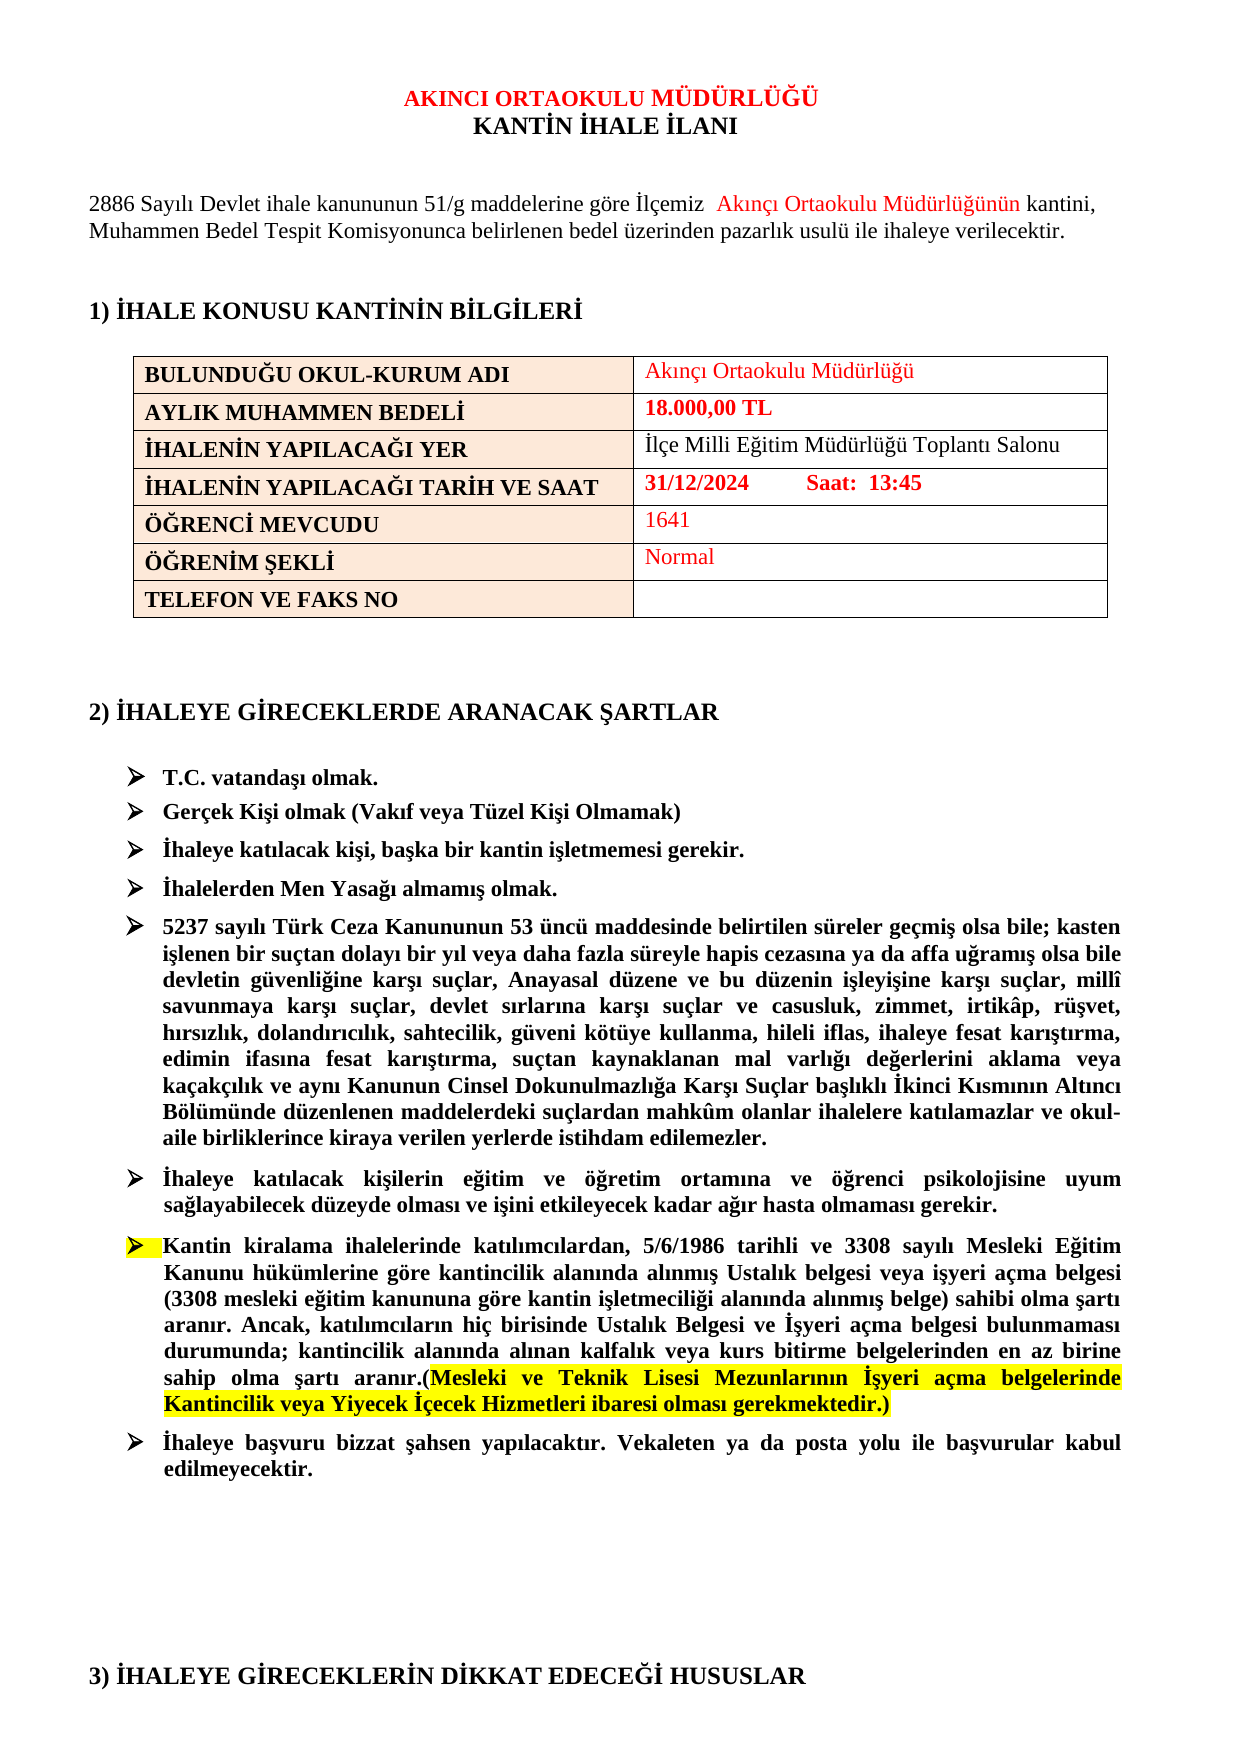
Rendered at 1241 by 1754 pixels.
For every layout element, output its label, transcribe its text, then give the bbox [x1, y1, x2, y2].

table_cell TELEFON VE FAKS NO [134, 581, 633, 617]
text 3) İHALEYE GİRECEKLERİN DİKKAT EDECEĞİ HUSUSLAR [89, 1661, 998, 1690]
list İhaleye katılacak kişilerin eğitim ve öğretim ortamına ve öğrenci psikolojisine uyum sağlayabilecek düzeyde olması ve işini etkileyecek kadar ağır hasta olmaması gerekir. [126, 1165, 1122, 1218]
table_cell ÖĞRENİM ŞEKLİ [134, 544, 633, 580]
table_cell İHALENİN YAPILACAĞI YER [134, 431, 633, 468]
table_cell İlçe Milli Eğitim Müdürlüğü Toplantı Salonu [634, 431, 1107, 468]
list İhaleye başvuru bizzat şahsen yapılacaktır. Vekaleten ya da posta yolu ile başvurular kabul edilmeyecektir. [126, 1429, 1122, 1481]
table_cell AYLIK MUHAMMEN BEDELİ [134, 394, 633, 430]
text KANTİN İHALE İLANI [0, 111, 1122, 140]
table_cell Normal [634, 544, 1107, 580]
table_cell [634, 581, 1107, 617]
text 1) İHALE KONUSU KANTİNİN BİLGİLERİ [89, 296, 998, 324]
table_cell ÖĞRENCİ MEVCUDU [134, 506, 633, 542]
text 2886 Sayılı Devlet ihale kanununun 51/g maddelerine göre İlçemiz Akınçı Ortaokulu Müdürlüğünün kantini, Muhammen Bedel Tespit Komisyonunca belirlenen bedel üzerinden pazarlık usulü ile ihaleye verilecektir. [89, 190, 1122, 243]
list Kantin kiralama ihalelerinde katılımcılardan, 5/6/1986 tarihli ve 3308 sayılı Mesleki Eğitim Kanunu hükümlerine göre kantincilik alanında alınmış Ustalık belgesi veya işyeri açma belgesi (3308 mesleki eğitim kanununa göre kantin işletmeciliği alanında alınmış belge) sahibi olma şartı aranır. Ancak, katılımcıların hiç birisinde Ustalık Belgesi ve İşyeri açma belgesi bulunmaması durumunda; kantincilik alanında alınan kalfalık veya kurs bitirme belgelerinden en az birine sahip olma şartı aranır.(Mesleki ve Teknik Lisesi Mezunlarının İşyeri açma belgelerinde Kantincilik veya Yiyecek İçecek Hizmetleri ibaresi olması gerekmektedir.) [126, 1232, 1122, 1417]
list İhaleye katılacak kişi, başka bir kantin işletmemesi gerekir. [126, 836, 998, 863]
list T.C. vatandaşı olmak. [126, 764, 998, 791]
table_header BULUNDUĞU OKUL-KURUM ADI [134, 357, 633, 393]
table_cell 1641 [634, 506, 1107, 542]
table_header Akınçı Ortaokulu Müdürlüğü [634, 357, 1107, 393]
text 2) İHALEYE GİRECEKLERDE ARANACAK ŞARTLAR [89, 697, 998, 726]
list İhalelerden Men Yasağı almamış olmak. [126, 875, 998, 901]
table_cell 31/12/2024 Saat: 13:45 [634, 469, 1107, 505]
table_cell 18.000,00 TL [634, 394, 1107, 430]
list 5237 sayılı Türk Ceza Kanununun 53 üncü maddesinde belirtilen süreler geçmiş olsa bile; kasten işlenen bir suçtan dolayı bir yıl veya daha fazla süreyle hapis cezasına ya da affa uğramış olsa bile devletin güvenliğine karşı suçlar, Anayasal düzene ve bu düzenin işleyişine karşı suçlar, millî savunmaya karşı suçlar, devlet sırlarına karşı suçlar ve casusluk, zimmet, irtikâp, rüşvet, hırsızlık, dolandırıcılık, sahtecilik, güveni kötüye kullanma, hileli iflas, ihaleye fesat karıştırma, edimin ifasına fesat karıştırma, suçtan kaynaklanan mal varlığı değerlerini aklama veya kaçakçılık ve aynı Kanunun Cinsel Dokunulmazlığa Karşı Suçlar başlıklı İkinci Kısmının Altıncı Bölümünde düzenlenen maddelerdeki suçlardan mahkûm olanlar ihalelere katılamazlar ve okul-aile birliklerince kiraya verilen yerlerde istihdam edilemezler. [125, 913, 1122, 1151]
table_cell İHALENİN YAPILACAĞI TARİH VE SAAT [134, 469, 633, 505]
text AKINCI ORTAOKULU MÜDÜRLÜĞÜ [0, 83, 1122, 111]
list Gerçek Kişi olmak (Vakıf veya Tüzel Kişi Olmamak) [126, 798, 998, 824]
